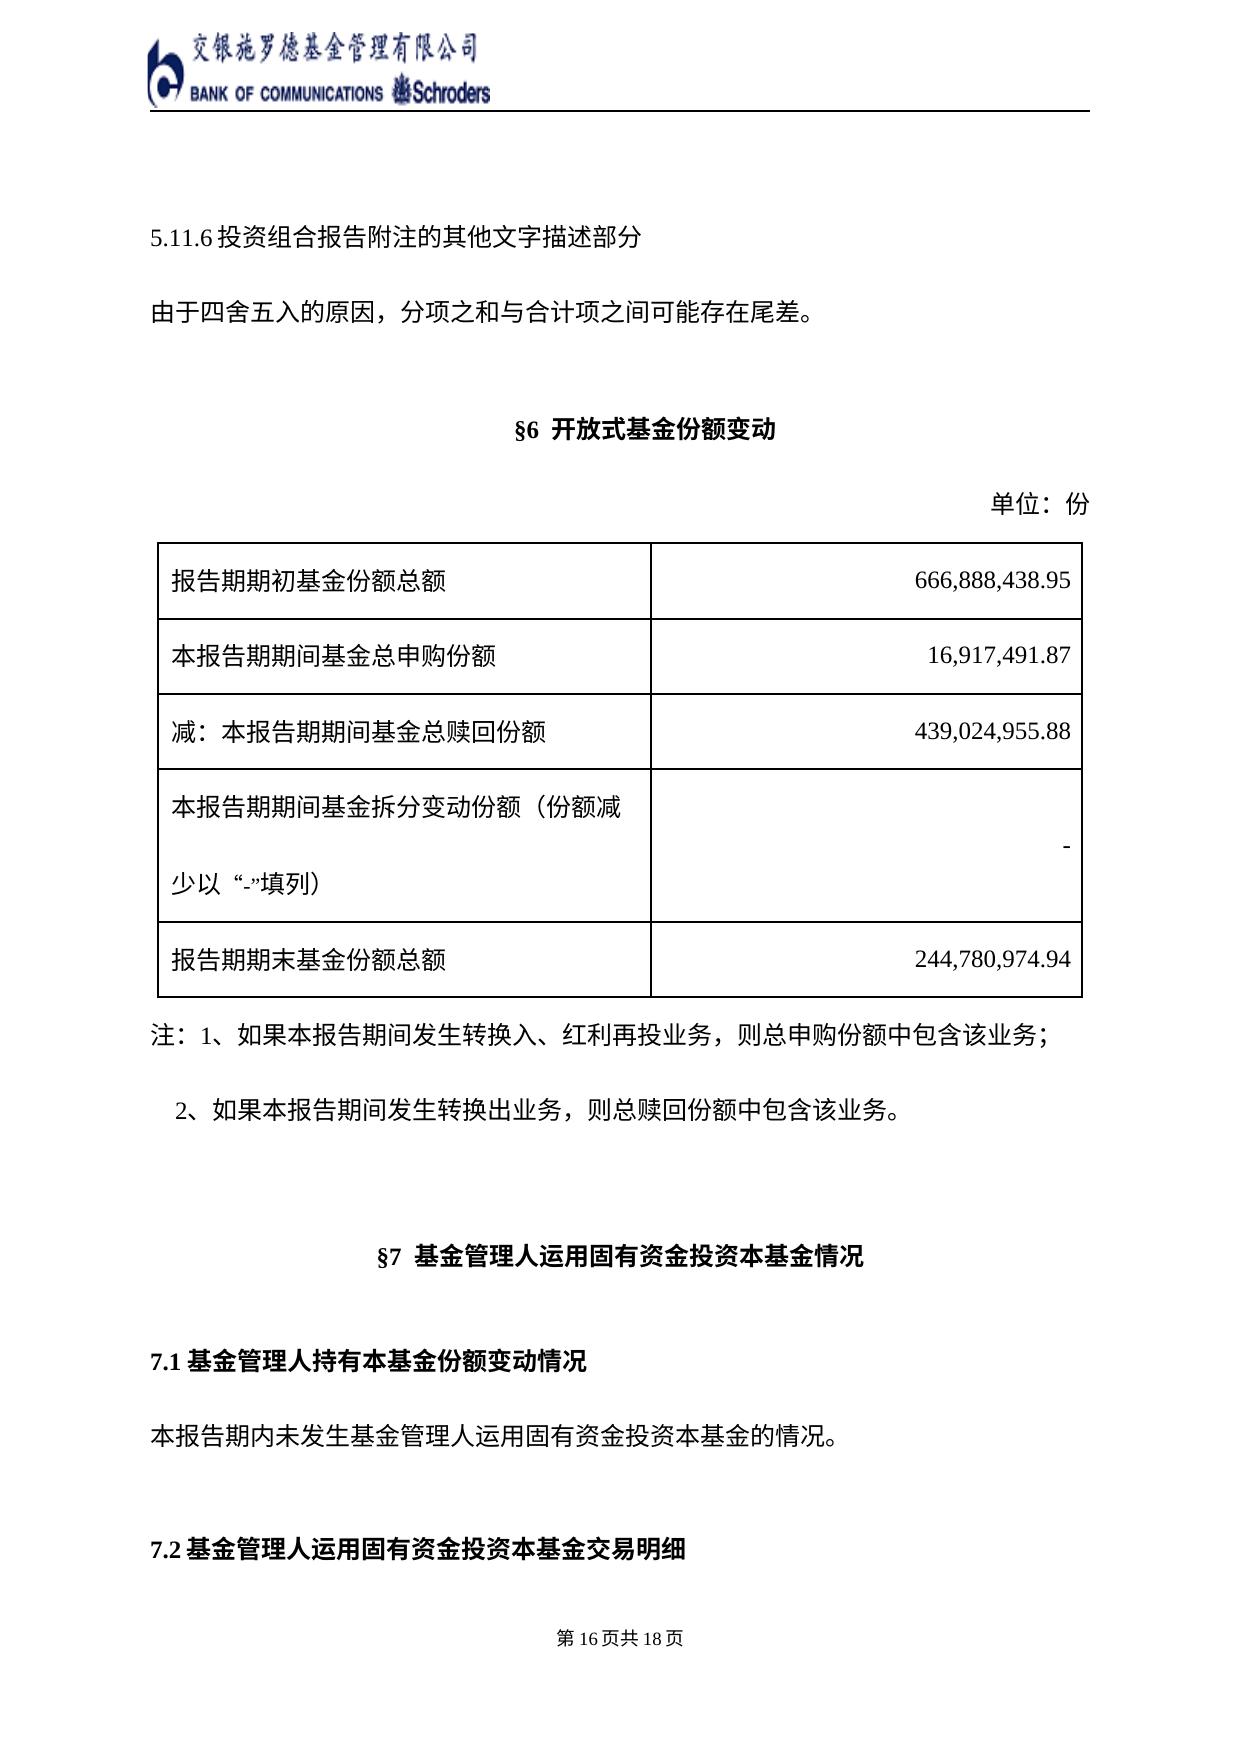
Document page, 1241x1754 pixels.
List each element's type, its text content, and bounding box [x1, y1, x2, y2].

picture [147, 32, 490, 108]
table_cell 减：本报告期期间基金总赎回份额 [159, 695, 650, 768]
text 单位：份 [152, 470, 1090, 535]
table_cell 439,024,955.88 [652, 695, 1081, 768]
text §6 开放式基金份额变动 [150, 395, 1090, 460]
text 本报告期内未发生基金管理人运用固有资金投资本基金的情况。 [150, 1402, 1090, 1467]
text 2、如果本报告期间发生转换出业务，则总赎回份额中包含该业务。 [150, 1076, 1090, 1141]
table_cell 本报告期期间基金拆分变动份额（份额减少以“-”填列） [159, 770, 650, 921]
text 7.2基金管理人运用固有资金投资本基金交易明细 [150, 1515, 1090, 1580]
text 7.1 基金管理人持有本基金份额变动情况 [150, 1327, 1090, 1392]
table_header 666,888,438.95 [652, 544, 1081, 617]
table_cell 16,917,491.87 [652, 620, 1081, 692]
text 注：1、如果本报告期间发生转换入、红利再投业务，则总申购份额中包含该业务； [150, 1001, 1090, 1066]
table_header 报告期期初基金份额总额 [159, 544, 650, 617]
table_cell 244,780,974.94 [652, 923, 1081, 996]
text 5.11.6投资组合报告附注的其他文字描述部分 [150, 203, 1090, 268]
table_cell 报告期期末基金份额总额 [159, 923, 650, 996]
subtitle §7 基金管理人运用固有资金投资本基金情况 [150, 1222, 1090, 1287]
table_cell - [652, 770, 1081, 921]
text 由于四舍五入的原因，分项之和与合计项之间可能存在尾差。 [150, 278, 1090, 343]
table_cell 本报告期期间基金总申购份额 [159, 620, 650, 692]
